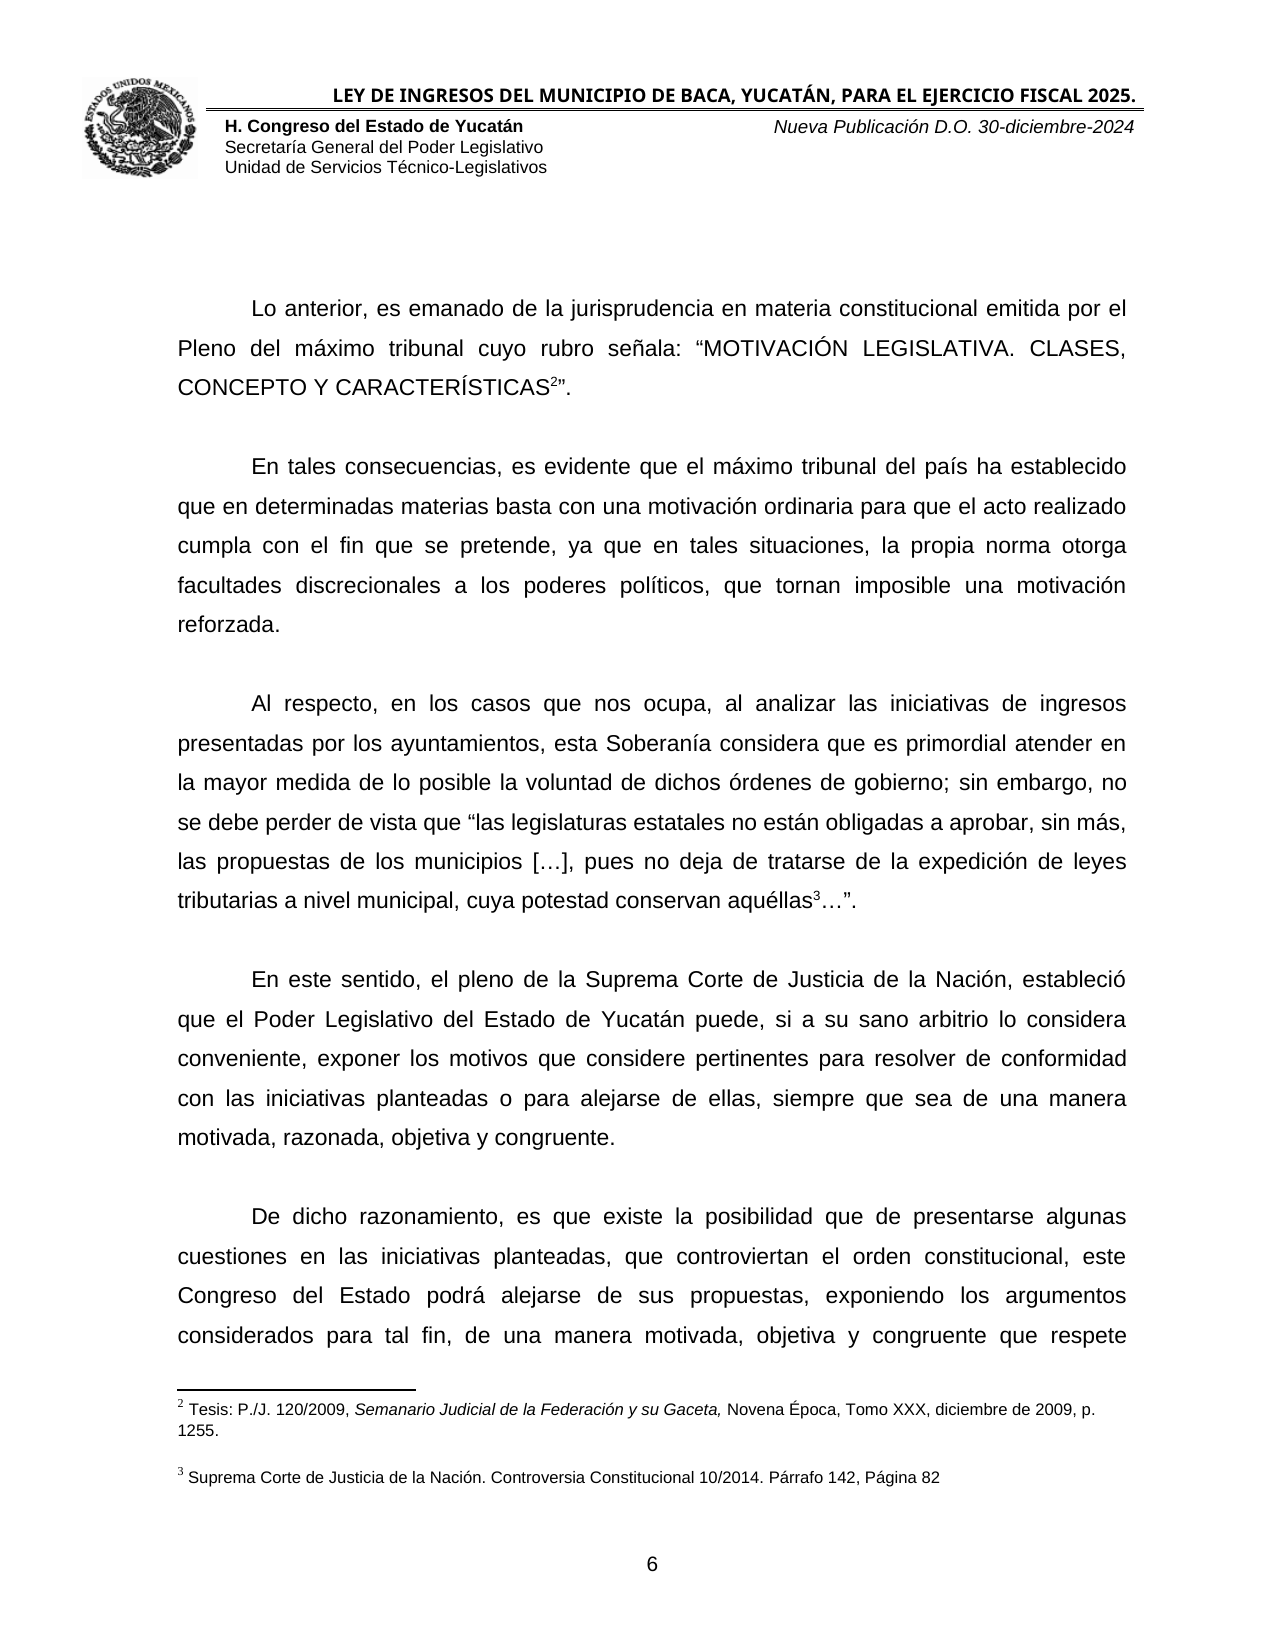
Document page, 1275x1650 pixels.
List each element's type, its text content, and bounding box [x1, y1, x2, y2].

text En este sentido, el pleno de la Suprema Corte de Justicia de la Nación, estableció que el Poder Legislativo del Estado de Yucatán puede, si a su sano arbitrio lo considera conveniente, exponer los motivos que considere pertinentes para resolver de conformidad con las iniciativas planteadas o para alejarse de ellas, siempre que sea de una manera motivada, razonada, objetiva y congruente. [177, 966, 1127, 1151]
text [177, 1203, 1127, 1348]
text En tales consecuencias, es evidente que el máximo tribunal del país ha establecido que en determinadas materias basta con una motivación ordinaria para que el acto realizado cumpla con el fin que se pretende, ya que en tales situaciones, la propia norma otorga facultades discrecionales a los poderes políticos, que tornan imposible una motivación reforzada. [177, 453, 1127, 637]
text Lo anterior, es emanado de la jurisprudencia en materia constitucional emitida por el Pleno del máximo tribunal cuyo rubro señala: “MOTIVACIÓN LEGISLATIVA. CLASES, CONCEPTO Y CARACTERÍSTICAS”. [177, 295, 1127, 401]
text Al respecto, en los casos que nos ocupa, al analizar las iniciativas de ingresos presentadas por los ayuntamientos, esta Soberanía considera que es primordial atender en la mayor medida de lo posible la voluntad de dichos órdenes de gobierno; sin embargo, no se debe perder de vista que “las legislaturas estatales no están obligadas a aprobar, sin más, las propuestas de los municipios […], pues no deja de tratarse de la expedición de leyes tributarias a nivel municipal, cuya potestad conservan aquéllas…”. [177, 690, 1127, 914]
